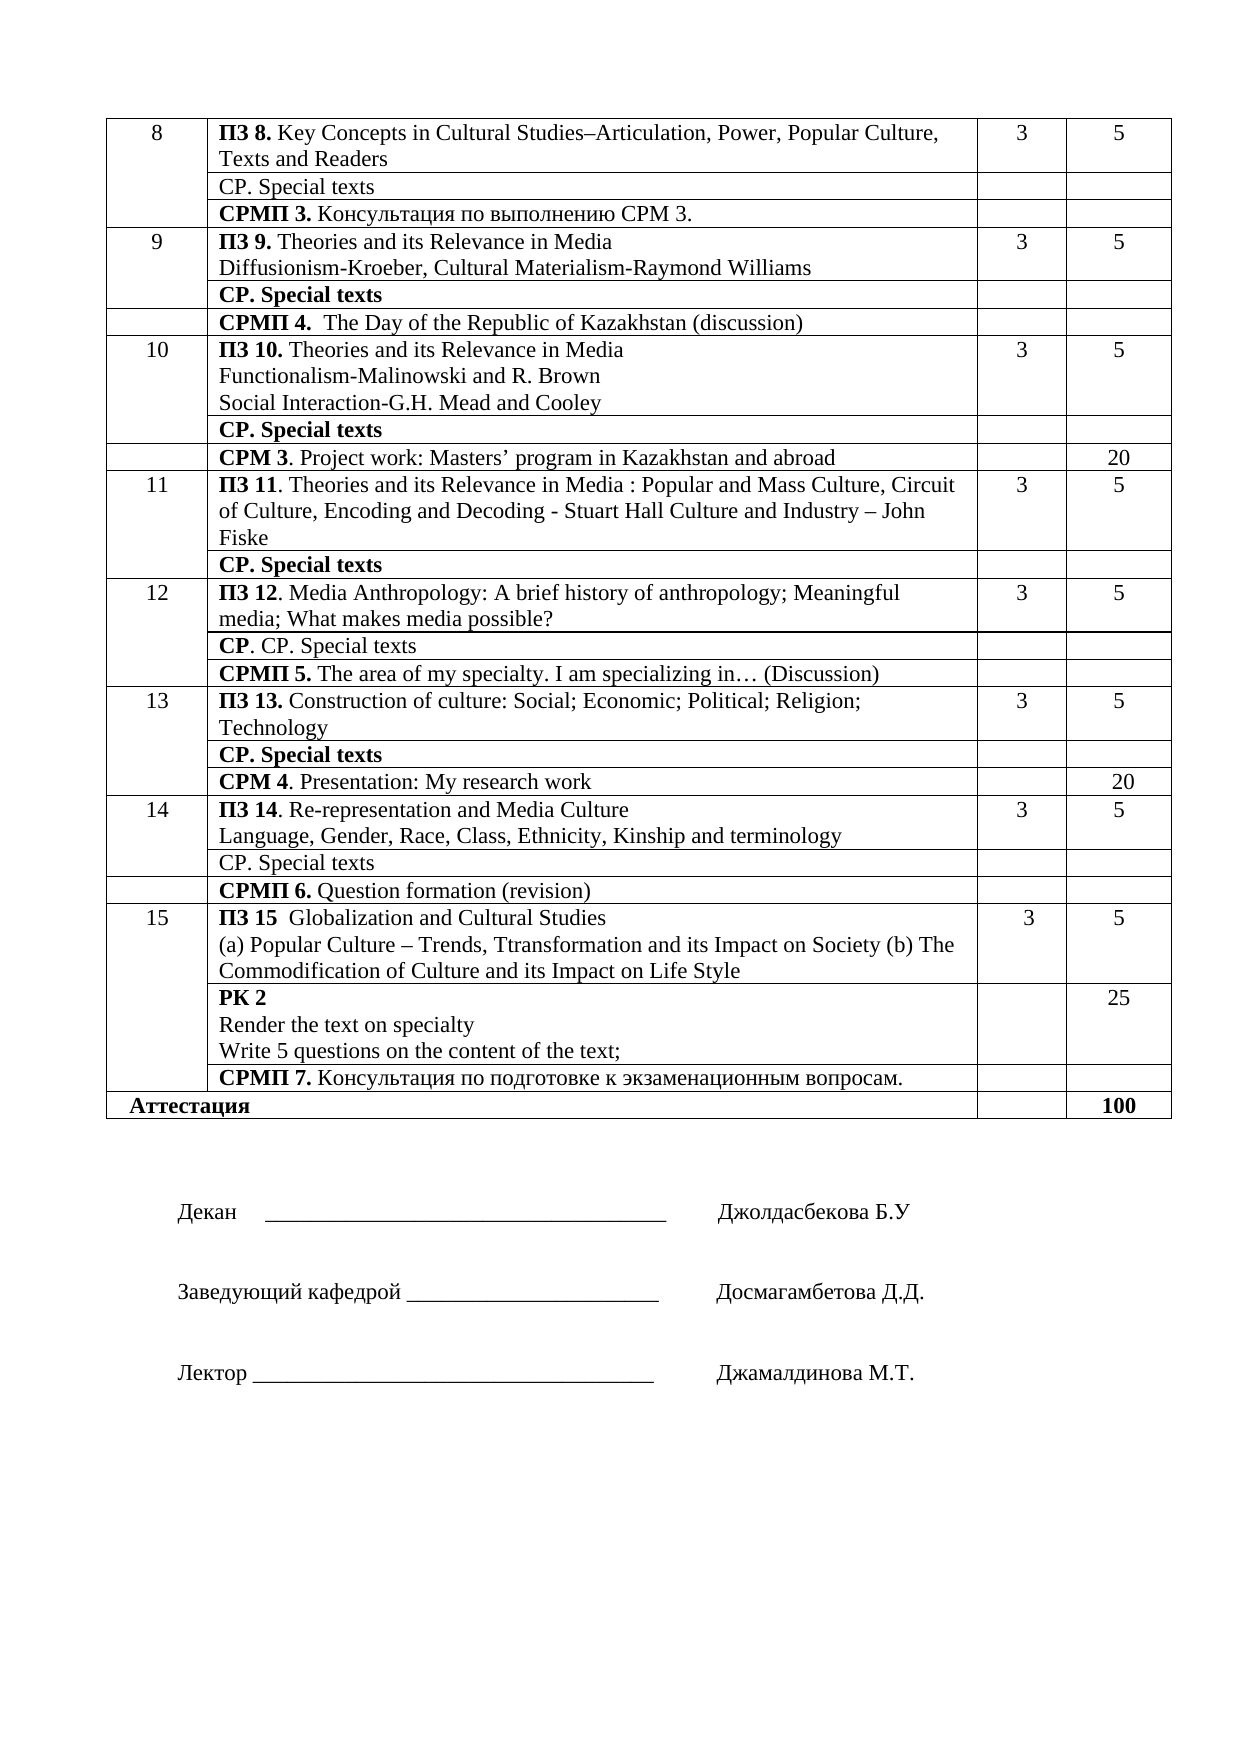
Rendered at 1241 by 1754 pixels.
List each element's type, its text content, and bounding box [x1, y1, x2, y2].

table_cell 5 [1067, 687, 1171, 740]
table_cell 5 [1067, 796, 1171, 848]
table_cell 3 [978, 471, 1066, 550]
table_cell СРMП 6. Question formation (revision) [208, 877, 977, 903]
table_cell 25 [1067, 984, 1171, 1063]
table_cell 5 [1067, 579, 1171, 631]
table_cell [1067, 741, 1171, 767]
table_cell 10 [107, 336, 207, 443]
table_cell [978, 768, 1066, 795]
table_cell СРM 3. Project work: Masters’ program in Kazakhstan and abroad [208, 444, 977, 470]
table_cell [1067, 200, 1171, 227]
table_cell СР. Special texts [208, 850, 977, 876]
table_cell [978, 984, 1066, 1063]
table_cell [978, 850, 1066, 876]
table_cell СР. Special texts [208, 416, 977, 443]
table_cell [1067, 850, 1171, 876]
table_cell 9 [107, 228, 207, 308]
table_cell 5 [1067, 119, 1171, 172]
table_cell 5 [1067, 904, 1171, 983]
table_cell [1067, 1065, 1171, 1091]
table_cell 20 [1067, 768, 1171, 795]
text Декан ___________________________________ Джолдасбекова Б.У [177, 1198, 1152, 1225]
table_cell ПЗ 12. Media Anthropology: A brief history of anthropology; Meaningful media; What makes media possible? [208, 579, 977, 631]
table_cell СР. Special texts [208, 551, 977, 578]
table_cell [1067, 416, 1171, 443]
text Заведующий кафедрой ______________________ Досмагамбетова Д.Д. [177, 1278, 1152, 1305]
table_cell 3 [978, 336, 1066, 415]
table_cell [978, 877, 1066, 903]
table_cell 12 [107, 579, 207, 686]
table_cell [978, 741, 1066, 767]
table_cell ПЗ 9. Theories and its Relevance in Media Diffusionism-Kroeber, Cultural Materialism-Raymond Williams [208, 228, 977, 280]
table_cell Аттестация [107, 1092, 977, 1118]
table_cell ПЗ 11. Theories and its Relevance in Media : Popular and Mass Culture, Circuit of Culture, Encoding and Decoding - Stuart Hall Culture and Industry – John Fiske [208, 471, 977, 550]
table_cell 3 [978, 228, 1066, 280]
table_cell СРMП 7. Консультация по подготовке к экзаменационным вопросам. [208, 1065, 977, 1091]
table_cell 8 [107, 119, 207, 227]
table_cell СР. СР. Special texts [208, 633, 977, 659]
table_cell СР. Special texts [208, 173, 977, 199]
table_cell [978, 281, 1066, 308]
table_cell 20 [1067, 444, 1171, 470]
table_cell [978, 1092, 1066, 1118]
table_cell 3 [978, 687, 1066, 740]
table_cell ПЗ 10. Theories and its Relevance in Media Functionalism-Malinowski and R. Brown Social Interaction-G.H. Mead and Cooley [208, 336, 977, 415]
table_cell ПЗ 14. Re-representation and Media Culture Language, Gender, Race, Class, Ethnicity, Kinship and terminology [208, 796, 977, 848]
table_cell [978, 200, 1066, 227]
table_cell [978, 416, 1066, 443]
table_cell 100 [1067, 1092, 1171, 1118]
table_cell [1067, 877, 1171, 903]
table_cell ПЗ 13. Construction of culture: Social; Economic; Political; Religion; Technology [208, 687, 977, 740]
table_cell [107, 877, 207, 903]
table_cell [107, 444, 207, 470]
table_cell СРМП 4. The Day of the Republic of Kazakhstan (discussion) [208, 309, 977, 335]
table_cell [978, 551, 1066, 578]
table_cell РК 2 Render the text on specialty Write 5 questions on the content of the text; [208, 984, 977, 1063]
table_cell [1067, 633, 1171, 659]
text Лектор ___________________________________ Джамалдинова М.Т. [177, 1358, 1152, 1385]
table_cell [1067, 309, 1171, 335]
table_cell 15 [107, 904, 207, 1091]
table_cell [1067, 173, 1171, 199]
table_cell 5 [1067, 336, 1171, 415]
table_cell 11 [107, 471, 207, 578]
table_cell 5 [1067, 228, 1171, 280]
table_cell [978, 309, 1066, 335]
table_cell [978, 1065, 1066, 1091]
table_cell [978, 444, 1066, 470]
table_cell ПЗ 8. Key Concepts in Cultural Studies–Articulation, Power, Popular Culture, Texts and Readers [208, 119, 977, 172]
table_cell СРMП 5. The area of my specialty. I am specializing in… (Discussion) [208, 660, 977, 686]
table_cell [1067, 551, 1171, 578]
table_cell 3 [978, 904, 1066, 983]
table_cell ПЗ 15 Globalization and Cultural Studies (a) Popular Culture – Trends, Ttransformation and its Impact on Society (b) The Commodification of Culture and its Impact on Life Style [208, 904, 977, 983]
table_cell [978, 173, 1066, 199]
table_cell СРМП 3. Консультация по выполнению СРМ 3. [208, 200, 977, 227]
table_cell 13 [107, 687, 207, 795]
table_cell [107, 309, 207, 335]
table_cell [978, 633, 1066, 659]
table_cell [978, 660, 1066, 686]
table_cell 5 [1067, 471, 1171, 550]
table_cell 3 [978, 579, 1066, 631]
table_cell 3 [978, 119, 1066, 172]
table_cell СР. Special texts [208, 281, 977, 308]
table_cell СР. Special texts [208, 741, 977, 767]
table_cell 14 [107, 796, 207, 876]
table_cell СРM 4. Presentation: My research work [208, 768, 977, 795]
table_cell 3 [978, 796, 1066, 848]
table_cell [1067, 281, 1171, 308]
table_cell [1067, 660, 1171, 686]
